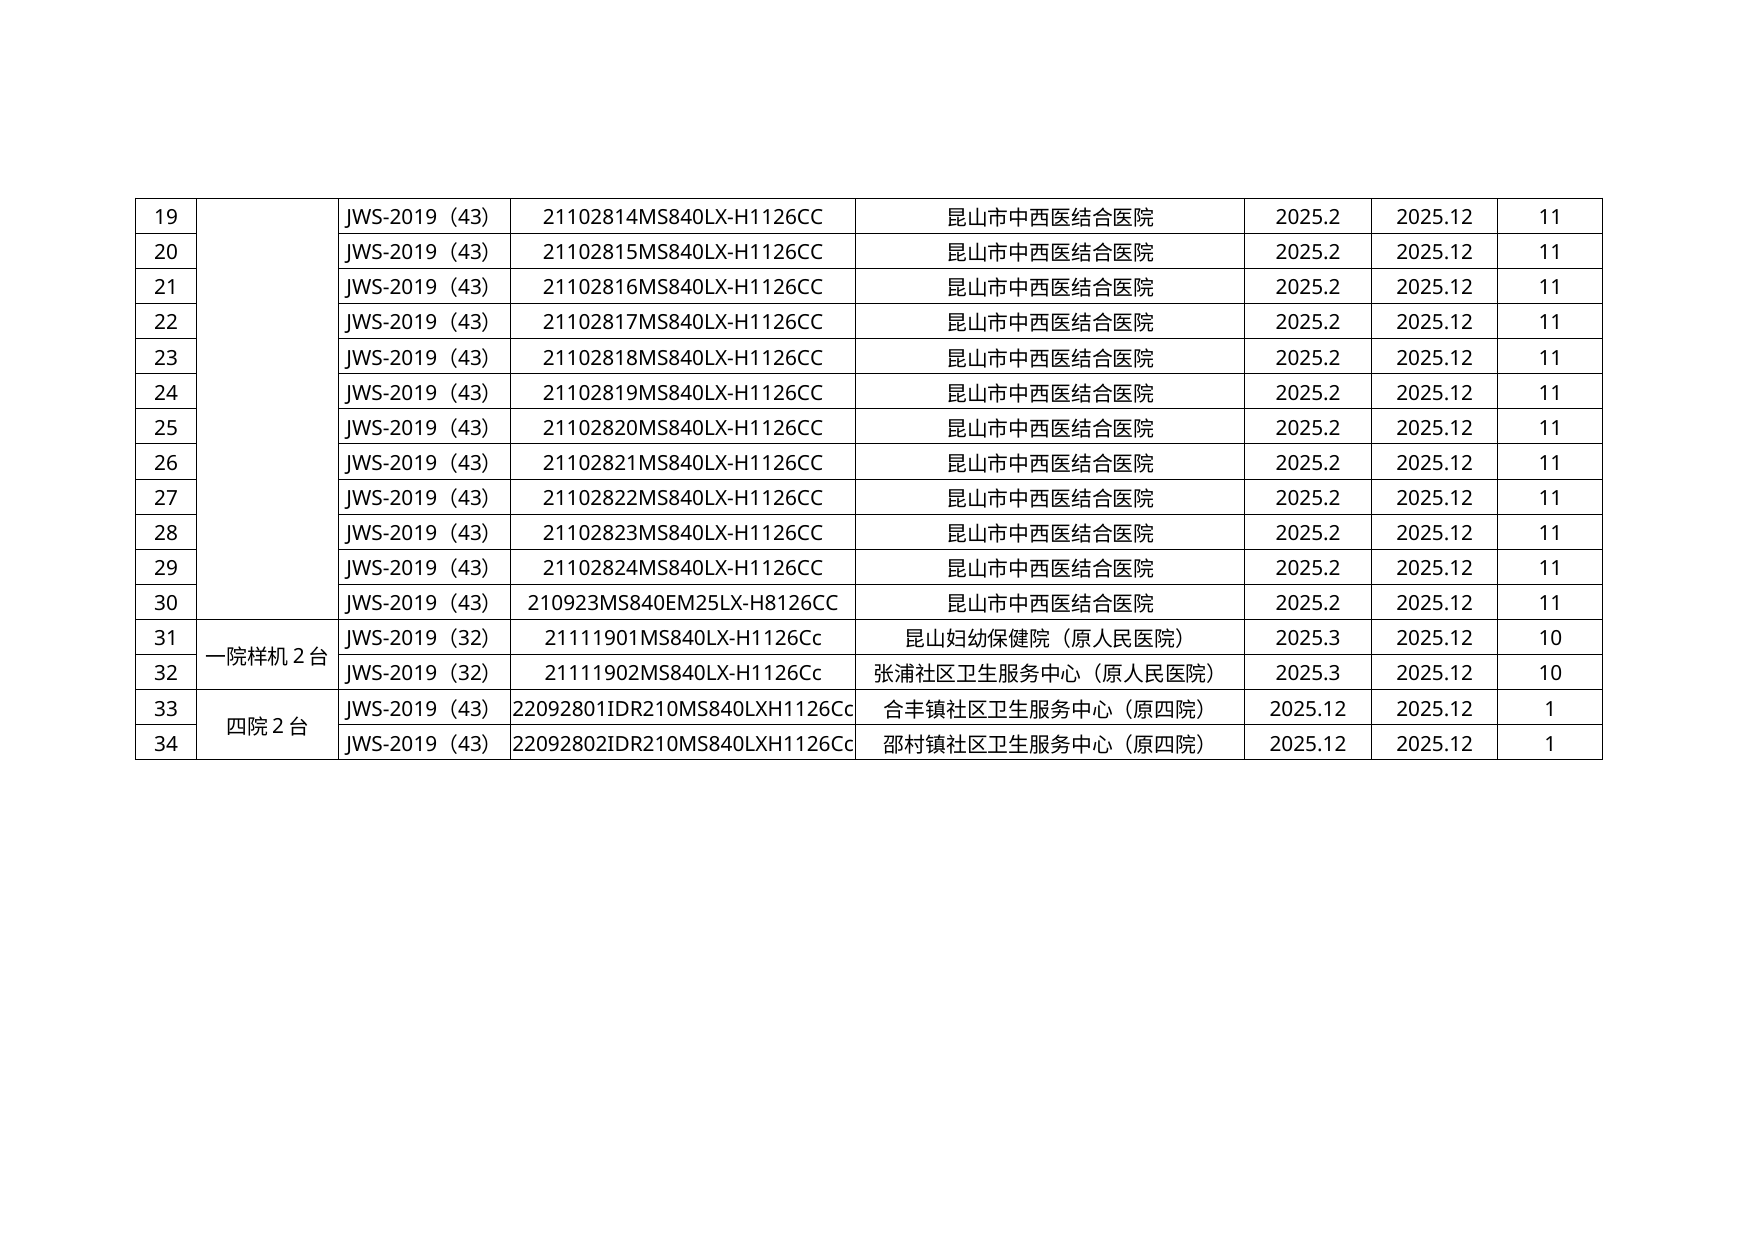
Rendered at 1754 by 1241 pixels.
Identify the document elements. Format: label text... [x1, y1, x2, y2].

table_cell 11 [1498, 199, 1602, 233]
table_cell 2025.12 [1372, 585, 1497, 619]
table_cell 21102818MS840LX-H1126CC [511, 339, 855, 373]
table_cell 11 [1498, 339, 1602, 373]
table_cell JWS-2019（43） [339, 234, 510, 268]
table_cell 2025.12 [1372, 444, 1497, 478]
table_cell 2025.2 [1245, 409, 1371, 443]
table_cell 昆山市中西医结合医院 [856, 269, 1244, 303]
table_cell 21102815MS840LX-H1126CC [511, 234, 855, 268]
table_cell JWS-2019（43） [339, 480, 510, 513]
table_cell 2025.12 [1372, 480, 1497, 513]
table_cell 21102819MS840LX-H1126CC [511, 374, 855, 408]
table_cell 11 [1498, 409, 1602, 443]
table_cell 33 [136, 690, 196, 724]
table_cell JWS-2019（43） [339, 444, 510, 478]
table_cell 24 [136, 374, 196, 408]
table_cell 11 [1498, 304, 1602, 338]
table_cell 25 [136, 409, 196, 443]
table_cell 2025.2 [1245, 339, 1371, 373]
table_cell 31 [136, 620, 196, 654]
table_cell 11 [1498, 515, 1602, 549]
table_cell 1 [1498, 725, 1602, 759]
table_cell JWS-2019（43） [339, 585, 510, 619]
table_cell 张浦社区卫生服务中心（原人民医院） [856, 655, 1244, 689]
table_cell 32 [136, 655, 196, 689]
table_cell JWS-2019（43） [339, 374, 510, 408]
table_cell JWS-2019（43） [339, 339, 510, 373]
table_cell JWS-2019（43） [339, 199, 510, 233]
table_cell 2025.3 [1245, 620, 1371, 654]
table_cell JWS-2019（32） [339, 655, 510, 689]
table_cell 2025.12 [1245, 690, 1371, 724]
table_cell 2025.12 [1372, 690, 1497, 724]
table_cell 一院样机2台 [197, 620, 338, 689]
table_cell 26 [136, 444, 196, 478]
table_cell 21111901MS840LX-H1126Cc [511, 620, 855, 654]
table_cell 27 [136, 480, 196, 513]
table_cell 2025.2 [1245, 480, 1371, 513]
table_cell 昆山市中西医结合医院 [856, 585, 1244, 619]
table_cell 2025.12 [1372, 620, 1497, 654]
table_cell 2025.2 [1245, 550, 1371, 584]
table_cell 19 [136, 199, 196, 233]
table_cell 11 [1498, 374, 1602, 408]
table_cell 2025.12 [1372, 269, 1497, 303]
table_cell 21102817MS840LX-H1126CC [511, 304, 855, 338]
table_cell 2025.12 [1372, 199, 1497, 233]
table_cell 2025.2 [1245, 585, 1371, 619]
table_cell 28 [136, 515, 196, 549]
table_cell 23 [136, 339, 196, 373]
table_cell 210923MS840EM25LX-H8126CC [511, 585, 855, 619]
table_cell JWS-2019（43） [339, 550, 510, 584]
table_cell 21102821MS840LX-H1126CC [511, 444, 855, 478]
table_cell 2025.2 [1245, 269, 1371, 303]
table_cell 昆山市中西医结合医院 [856, 515, 1244, 549]
table_cell 21102814MS840LX-H1126CC [511, 199, 855, 233]
table_cell 11 [1498, 269, 1602, 303]
table_cell 合丰镇社区卫生服务中心（原四院） [856, 690, 1244, 724]
table_cell 30 [136, 585, 196, 619]
table_cell 2025.2 [1245, 374, 1371, 408]
table_cell JWS-2019（43） [339, 269, 510, 303]
table_cell 29 [136, 550, 196, 584]
table_cell 34 [136, 725, 196, 759]
table_cell 22 [136, 304, 196, 338]
table_cell 21102816MS840LX-H1126CC [511, 269, 855, 303]
table_cell 2025.12 [1372, 339, 1497, 373]
table_cell 11 [1498, 550, 1602, 584]
table_cell 昆山市中西医结合医院 [856, 304, 1244, 338]
table_cell 22092801IDR210MS840LXH1126Cc [511, 690, 855, 724]
table_cell 昆山市中西医结合医院 [856, 550, 1244, 584]
table_cell 2025.12 [1372, 515, 1497, 549]
table_cell 昆山市中西医结合医院 [856, 374, 1244, 408]
table_cell 2025.12 [1372, 725, 1497, 759]
table_cell 2025.2 [1245, 304, 1371, 338]
table_cell 20 [136, 234, 196, 268]
table_cell 昆山市中西医结合医院 [856, 409, 1244, 443]
table_cell 11 [1498, 234, 1602, 268]
table_cell 昆山市中西医结合医院 [856, 480, 1244, 513]
table_cell 2025.12 [1372, 374, 1497, 408]
table_cell 10 [1498, 655, 1602, 689]
table_cell 11 [1498, 444, 1602, 478]
table_cell 21102824MS840LX-H1126CC [511, 550, 855, 584]
table_cell 11 [1498, 585, 1602, 619]
table_cell 2025.2 [1245, 444, 1371, 478]
table_cell 2025.12 [1372, 304, 1497, 338]
table_cell 11 [1498, 480, 1602, 513]
table_cell 22092802IDR210MS840LXH1126Cc [511, 725, 855, 759]
table_cell JWS-2019（43） [339, 409, 510, 443]
table_cell 2025.3 [1245, 655, 1371, 689]
table_cell 10 [1498, 620, 1602, 654]
table_cell 21102822MS840LX-H1126CC [511, 480, 855, 513]
table_cell JWS-2019（43） [339, 515, 510, 549]
table_cell 2025.2 [1245, 515, 1371, 549]
table_cell JWS-2019（43） [339, 304, 510, 338]
table_cell 昆山市中西医结合医院 [856, 234, 1244, 268]
table_cell JWS-2019（32） [339, 620, 510, 654]
table_cell 21111902MS840LX-H1126Cc [511, 655, 855, 689]
table_cell 2025.2 [1245, 199, 1371, 233]
table_cell 2025.12 [1245, 725, 1371, 759]
table_cell 2025.12 [1372, 655, 1497, 689]
table_cell 21 [136, 269, 196, 303]
table_cell 昆山妇幼保健院（原人民医院） [856, 620, 1244, 654]
table_cell 2025.2 [1245, 234, 1371, 268]
table_cell 邵村镇社区卫生服务中心（原四院） [856, 725, 1244, 759]
table_cell 2025.12 [1372, 409, 1497, 443]
table_cell 1 [1498, 690, 1602, 724]
table_cell 昆山市中西医结合医院 [856, 199, 1244, 233]
table_cell 2025.12 [1372, 550, 1497, 584]
table_cell 21102823MS840LX-H1126CC [511, 515, 855, 549]
table_cell 21102820MS840LX-H1126CC [511, 409, 855, 443]
table_cell 昆山市中西医结合医院 [856, 444, 1244, 478]
table_cell 2025.12 [1372, 234, 1497, 268]
table_cell 四院2台 [197, 690, 338, 759]
table_cell 昆山市中西医结合医院 [856, 339, 1244, 373]
table_cell JWS-2019（43） [339, 690, 510, 724]
table_cell JWS-2019（43） [339, 725, 510, 759]
